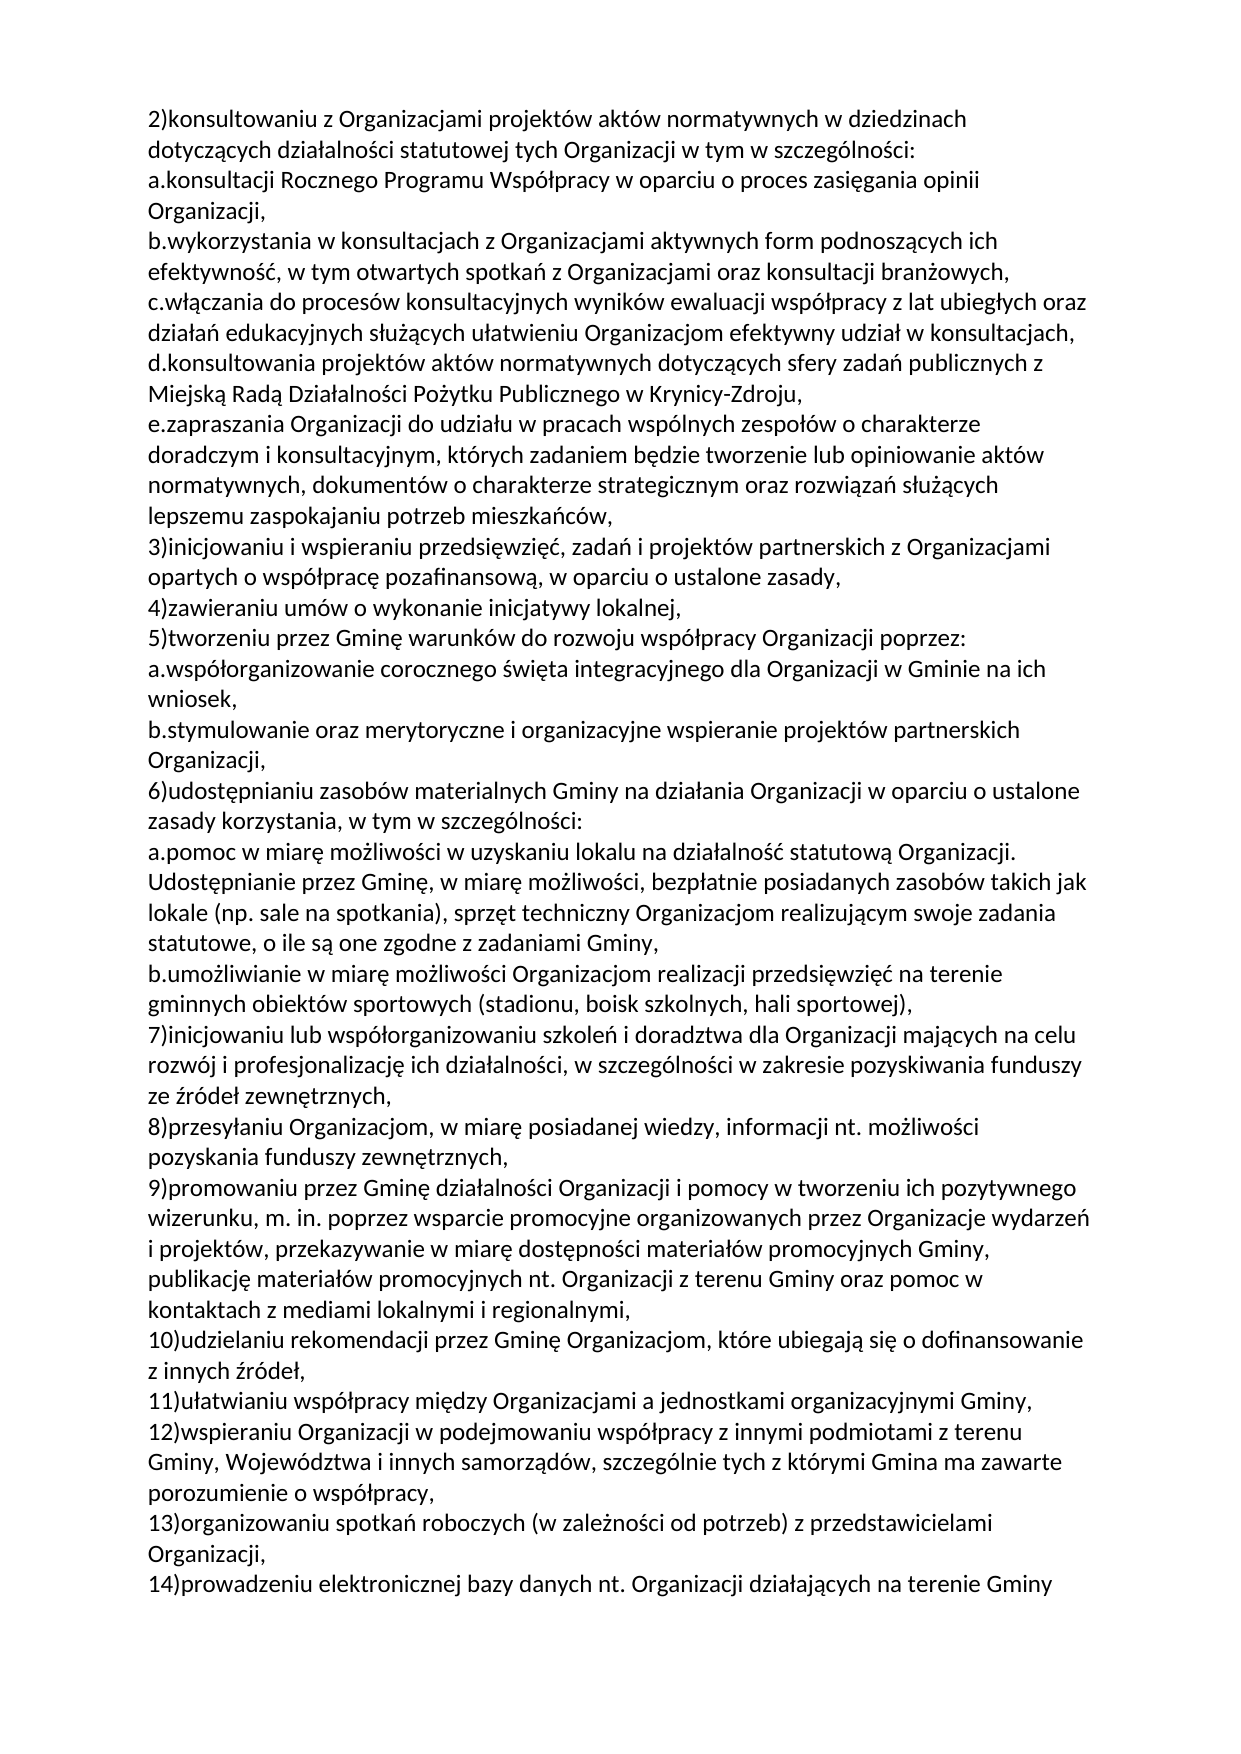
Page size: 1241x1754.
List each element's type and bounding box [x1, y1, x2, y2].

text [148, 103, 1093, 1599]
